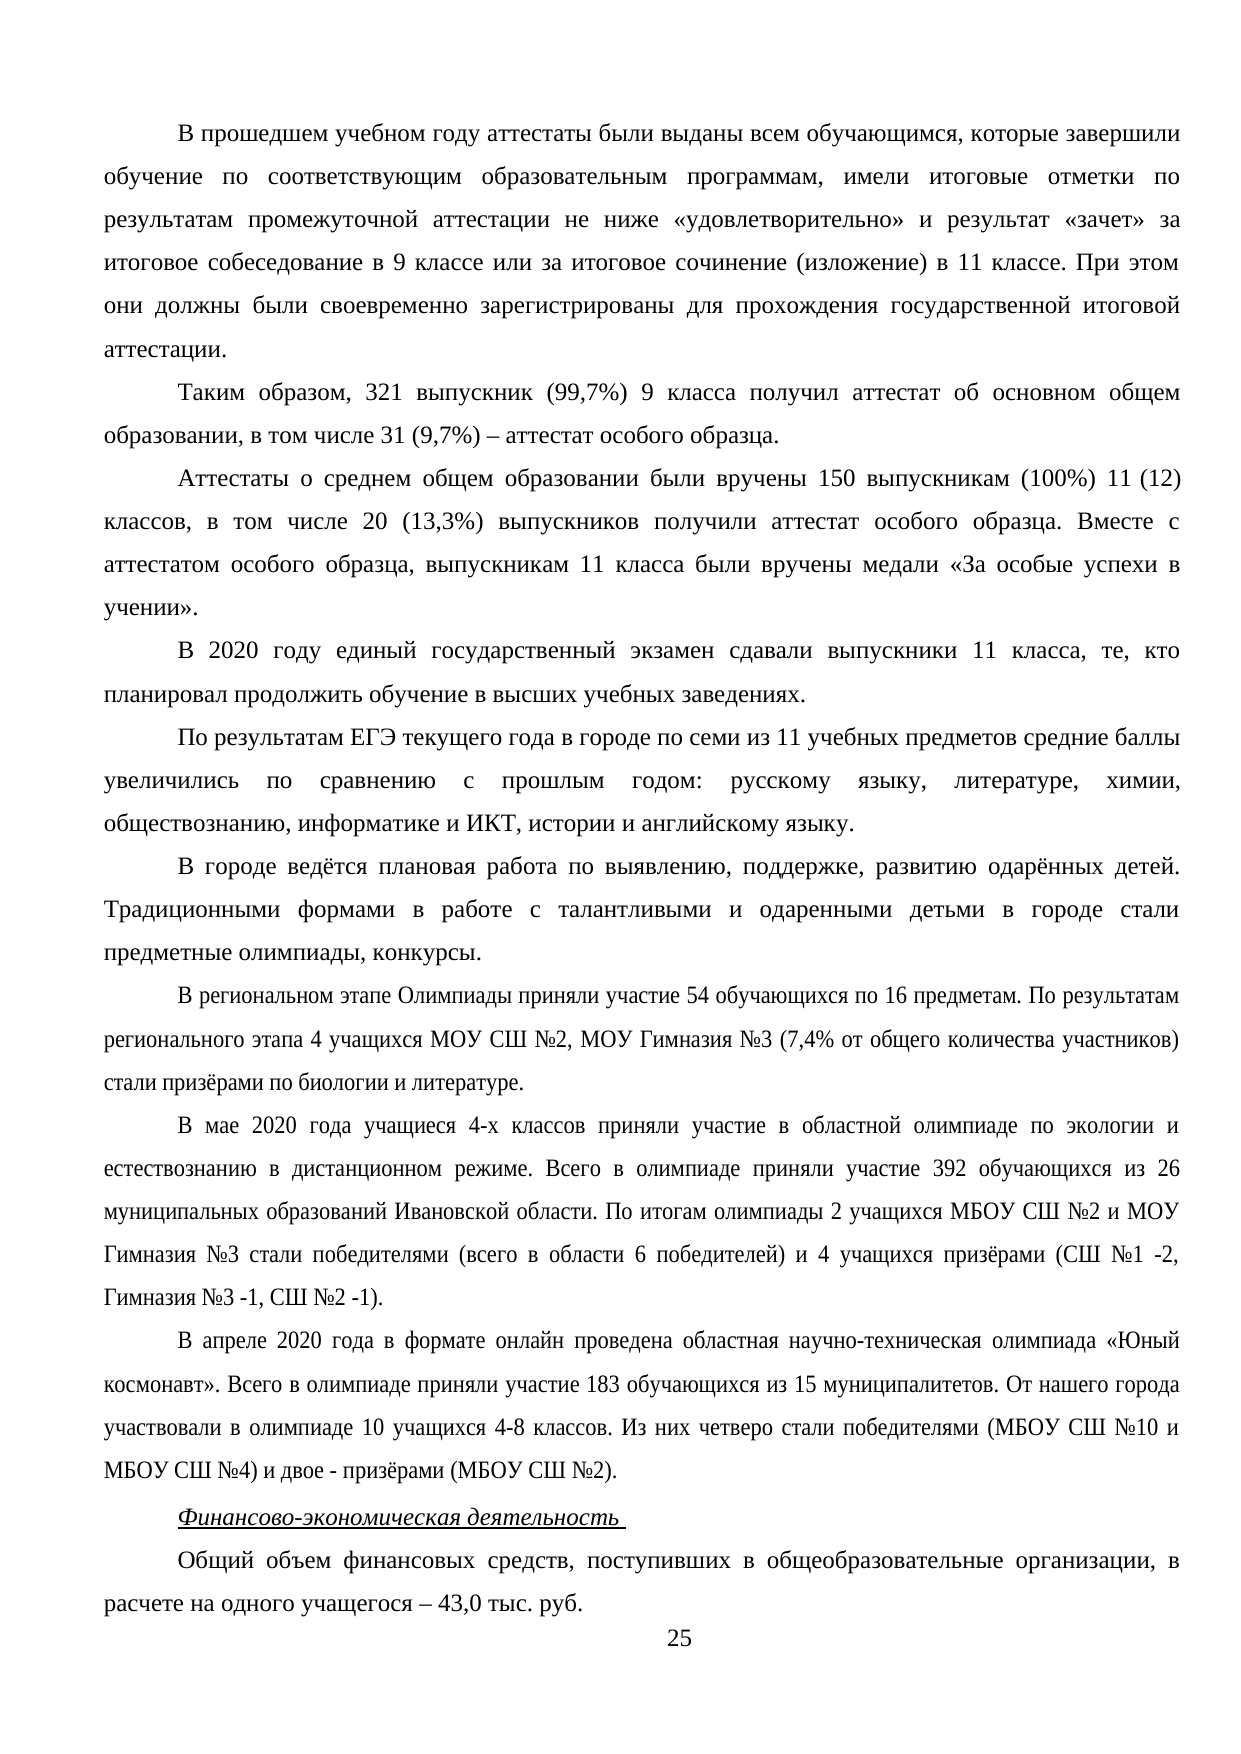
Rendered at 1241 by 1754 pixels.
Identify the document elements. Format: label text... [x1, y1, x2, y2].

text По результатам ЕГЭ текущего года в городе по семи из 11 учебных предметов средние баллы увеличились по сравнению с прошлым годом: русскому языку, литературе, химии, обществознанию, информатике и ИКТ, истории и английскому языку. [103, 722, 1181, 837]
text В апреле 2020 года в формате онлайн проведена областная научно-техническая олимпиада «Юный космонавт». Всего в олимпиаде приняли участие 183 обучающихся из 15 муниципалитетов. От нашего города участвовали в олимпиаде 10 учащихся 4-8 классов. Из них четверо стали победителями (МБОУ СШ №10 и МБОУ СШ №4) и двое - призёрами (МБОУ СШ №2). [103, 1326, 1181, 1484]
text В региональном этапе Олимпиады приняли участие 54 обучающихся по 16 предметам. По результатам регионального этапа 4 учащихся МОУ СШ №2, МОУ Гимназия №3 (7,4% от общего количества участников) стали призёрами по биологии и литературе. [103, 981, 1181, 1096]
text Общий объем финансовых средств, поступивших в общеобразовательные организации, в расчете на одного учащегося – 43,0 тыс. руб. [103, 1545, 1181, 1617]
text Таким образом, 321 выпускник (99,7%) 9 класса получил аттестат об основном общем образовании, в том числе 31 (9,7%) – аттестат особого образца. [103, 377, 1181, 449]
text Аттестаты о среднем общем образовании были вручены 150 выпускникам (100%) 11 (12) классов, в том числе 20 (13,3%) выпускников получили аттестат особого образца. Вместе с аттестатом особого образца, выпускникам 11 класса были вручены медали «За особые успехи в учении». [103, 463, 1181, 621]
text В мае 2020 года учащиеся 4-х классов приняли участие в областной олимпиаде по экологии и естествознанию в дистанционном режиме. Всего в олимпиаде приняли участие 392 обучающихся из 26 муниципальных образований Ивановской области. По итогам олимпиады 2 учащихся МБОУ СШ №2 и МОУ Гимназия №3 стали победителями (всего в области 6 победителей) и 4 учащихся призёрами (СШ №1 -2, Гимназия №3 -1, СШ №2 -1). [103, 1110, 1181, 1311]
text В прошедшем учебном году аттестаты были выданы всем обучающимся, которые завершили обучение по соответствующим образовательным программам, имели итоговые отметки по результатам промежуточной аттестации не ниже «удовлетворительно» и результат «зачет» за итоговое собеседование в 9 классе или за итоговое сочинение (изложение) в 11 классе. При этом они должны были своевременно зарегистрированы для прохождения государственной итоговой аттестации. [103, 118, 1181, 362]
text В городе ведётся плановая работа по выявлению, поддержке, развитию одарённых детей. Традиционными формами в работе с талантливыми и одаренными детьми в городе стали предметные олимпиады, конкурсы. [103, 851, 1181, 966]
text В 2020 году единый государственный экзамен сдавали выпускники 11 класса, те, кто планировал продолжить обучение в высших учебных заведениях. [103, 636, 1181, 707]
